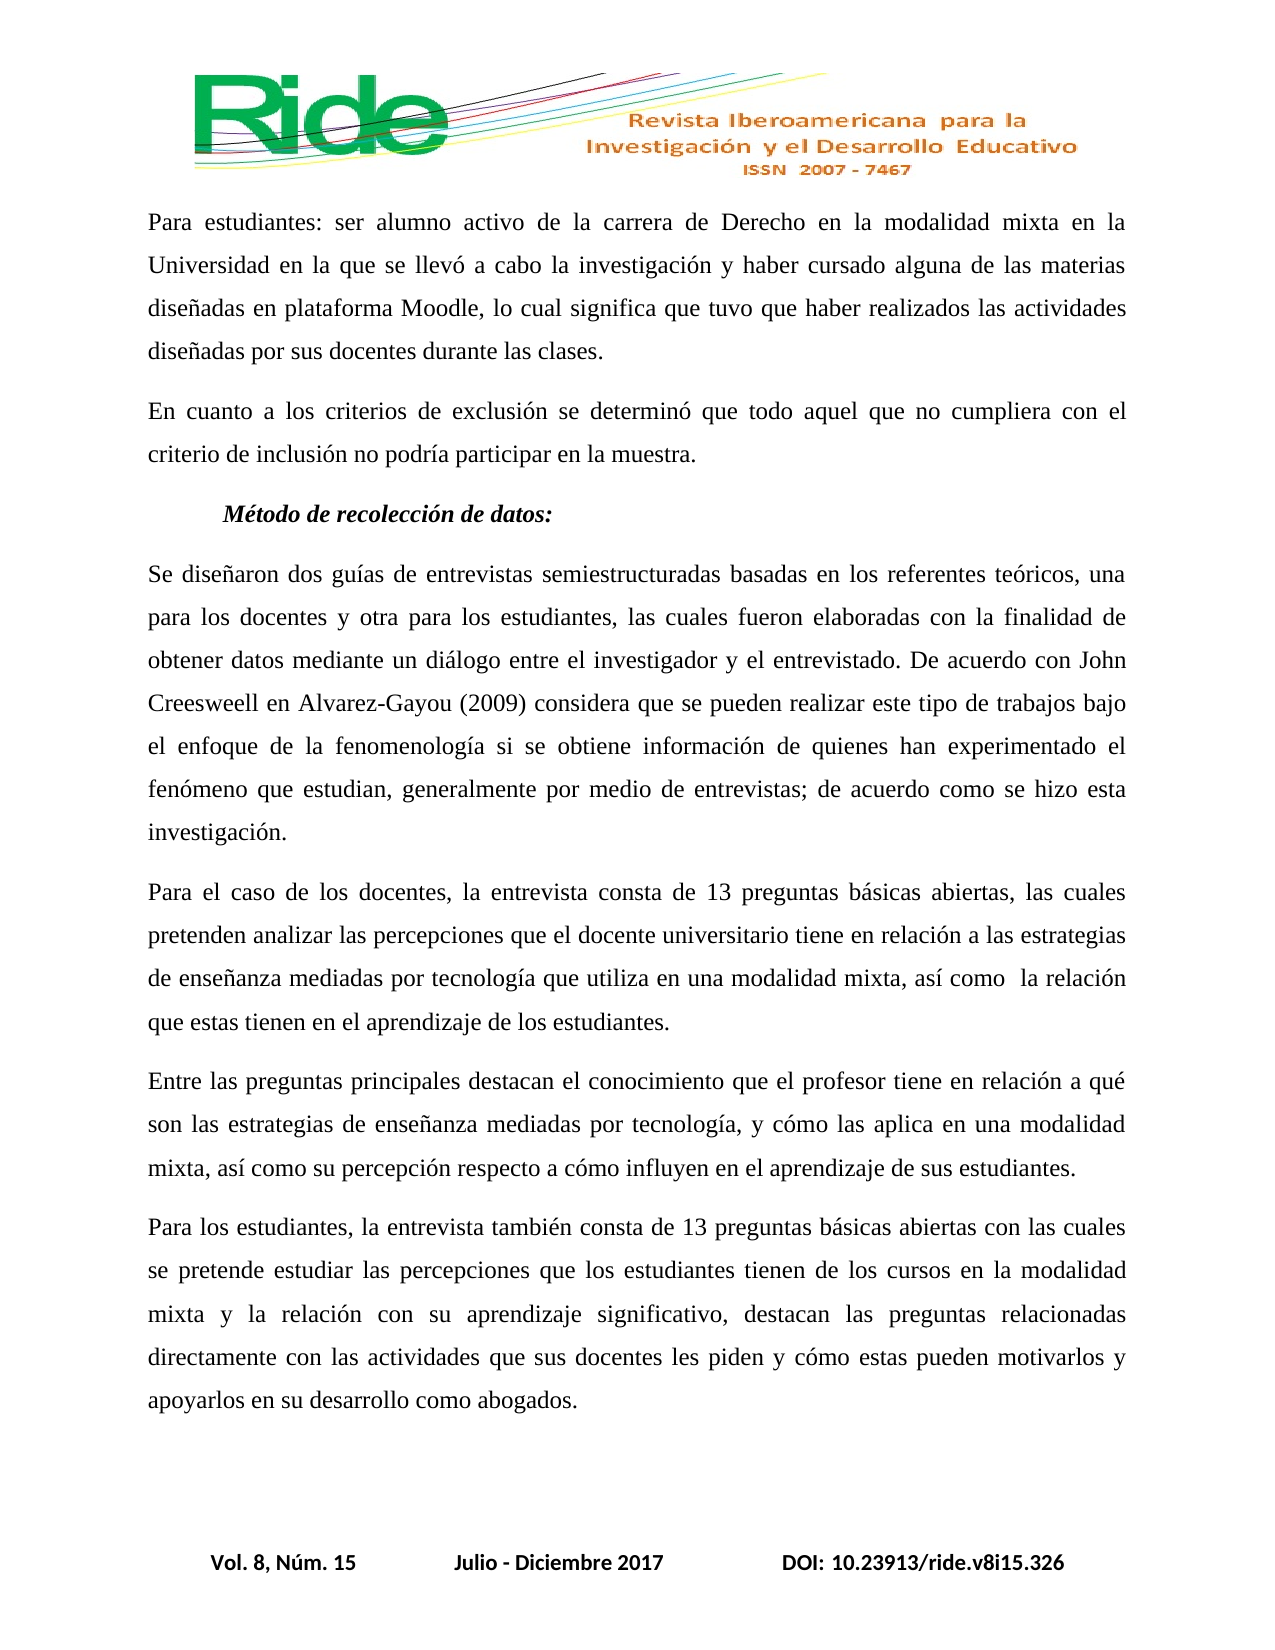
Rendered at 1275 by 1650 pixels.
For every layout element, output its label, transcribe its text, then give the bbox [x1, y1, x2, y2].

text Para los estudiantes, la entrevista también consta de 13 preguntas básicas abiertas con las cuales se pretende estudiar las percepciones que los estudiantes tienen de los cursos en la modalidad mixta y la relación con su aprendizaje significativo, destacan las preguntas relacionadas directamente con las actividades que sus docentes les piden y cómo estas pueden motivarlos y apoyarlos en su desarrollo como abogados. [148, 1212, 1127, 1414]
text Para el caso de los docentes, la entrevista consta de 13 preguntas básicas abiertas, las cuales pretenden analizar las percepciones que el docente universitario tiene en relación a las estrategias de enseñanza mediadas por tecnología que utiliza en una modalidad mixta, así como la relación que estas tienen en el aprendizaje de los estudiantes. [148, 877, 1127, 1035]
text Para estudiantes: ser alumno activo de la carrera de Derecho en la modalidad mixta en la Universidad en la que se llevó a cabo la investigación y haber cursado alguna de las materias diseñadas en plataforma Moodle, lo cual significa que tuvo que haber realizados las actividades diseñadas por sus docentes durante las clases. [148, 207, 1127, 365]
text Se diseñaron dos guías de entrevistas semiestructuradas basadas en los referentes teóricos, una para los docentes y otra para los estudiantes, las cuales fueron elaboradas con la finalidad de obtener datos mediante un diálogo entre el investigador y el entrevistado. De acuerdo con John Creesweell en Alvarez-Gayou (2009) considera que se pueden realizar este tipo de trabajos bajo el enfoque de la fenomenología si se obtiene información de quienes han experimentado el fenómeno que estudian, generalmente por medio de entrevistas; de acuerdo como se hizo esta investigación. [148, 559, 1127, 846]
picture [194, 73, 1081, 178]
text Método de recolección de datos: [223, 499, 1127, 528]
text Entre las preguntas principales destacan el conocimiento que el profesor tiene en relación a qué son las estrategias de enseñanza mediadas por tecnología, y cómo las aplica en una modalidad mixta, así como su percepción respecto a cómo influyen en el aprendizaje de sus estudiantes. [148, 1066, 1127, 1181]
text En cuanto a los criterios de exclusión se determinó que todo aquel que no cumpliera con el criterio de inclusión no podría participar en la muestra. [148, 396, 1127, 468]
